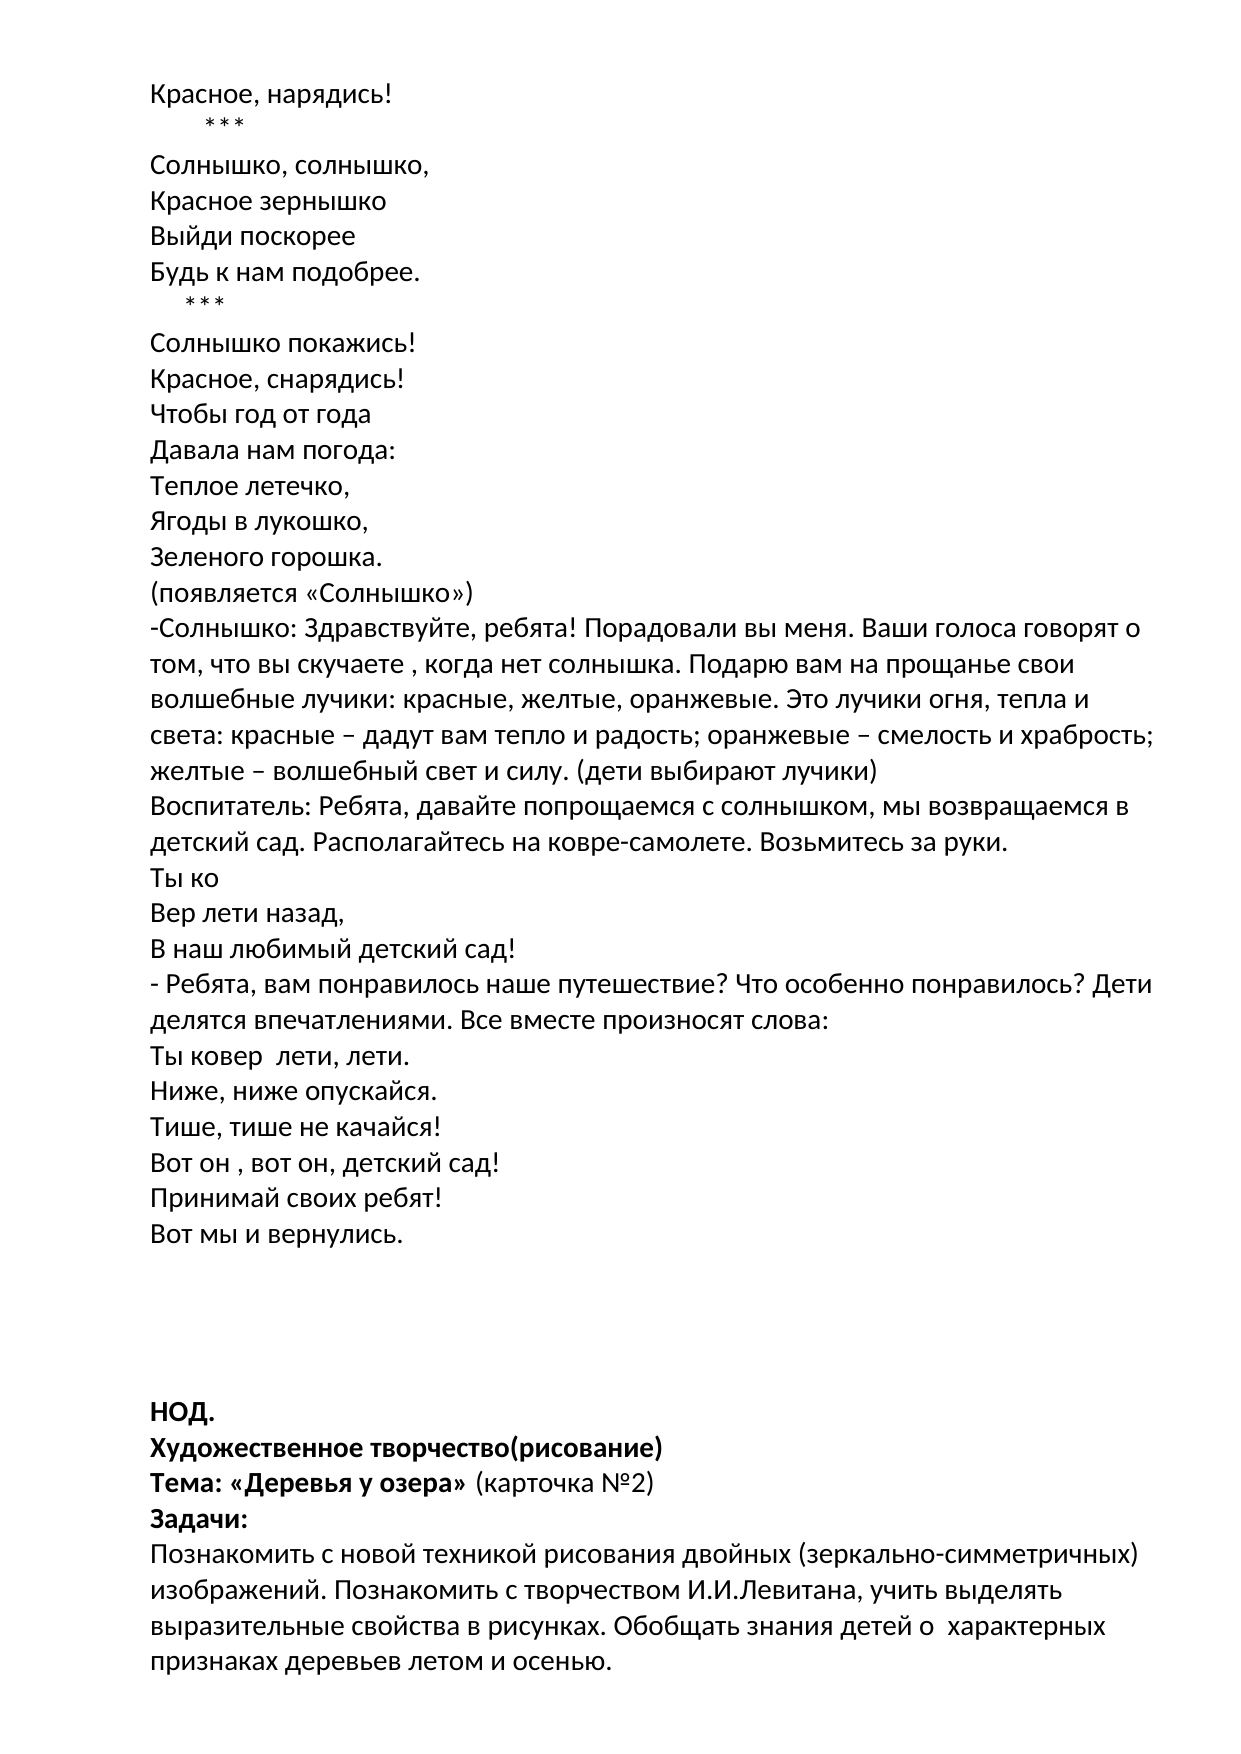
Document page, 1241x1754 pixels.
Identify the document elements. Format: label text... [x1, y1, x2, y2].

text Вер лети назад, [150, 894, 1165, 930]
text Ты ковер лети, лети. [150, 1037, 1165, 1072]
text Солнышко, солнышко, [150, 146, 1165, 182]
text Вот он , вот он, детский сад! [150, 1144, 1165, 1179]
text Воспитатель: Ребята, давайте попрощаемся с солнышком, мы возвращаемся в детский сад. Располагайтесь на ковре-самолете. Возьмитесь за руки. [150, 787, 1165, 859]
text Ниже, ниже опускайся. [150, 1072, 1165, 1108]
text Теплое летечко, [150, 467, 1165, 502]
text Выйди поскорее [150, 217, 1165, 253]
text Тише, тише не качайся! [150, 1108, 1165, 1144]
text Ты ко [150, 859, 1165, 894]
text (появляется «Солнышко») [150, 574, 1165, 609]
text Вот мы и вернулись. [150, 1215, 1165, 1251]
text Давала нам погода: [150, 431, 1165, 467]
text Чтобы год от года [150, 396, 1165, 431]
text Будь к нам подобрее. [150, 253, 1165, 289]
text Ягоды в лукошко, [150, 502, 1165, 538]
text Принимай своих ребят! [150, 1179, 1165, 1215]
text Красное, снарядись! [150, 360, 1165, 396]
text - Ребята, вам понравилось наше путешествие? Что особенно понравилось? Дети делятся впечатлениями. Все вместе произносят слова: [150, 966, 1165, 1037]
text -Солнышко: Здравствуйте, ребята! Порадовали вы меня. Ваши голоса говорят о том, что вы скучаете , когда нет солнышка. Подарю вам на прощанье свои волшебные лучики: красные, желтые, оранжевые. Это лучики огня, тепла и света: красные – дадут вам тепло и радость; оранжевые – смелость и храбрость; желтые – волшебный свет и силу. (дети выбирают лучики) [150, 609, 1165, 787]
text Задачи: [150, 1500, 1165, 1536]
text Тема: «Деревья у озера» (карточка №2) [150, 1464, 1165, 1500]
text *** [150, 111, 1165, 146]
text Зеленого горошка. [150, 538, 1165, 574]
text *** [150, 289, 1165, 324]
text Красное, нарядись! [150, 75, 1165, 111]
text Красное зернышко [150, 182, 1165, 217]
text В наш любимый детский сад! [150, 930, 1165, 966]
text Солнышко покажись! [150, 324, 1165, 360]
text Познакомить с новой техникой рисования двойных (зеркально-симметричных) изображений. Познакомить с творчеством И.И.Левитана, учить выделять выразительные свойства в рисунках. Обобщать знания детей о характерных признаках деревьев летом и осенью. [150, 1536, 1165, 1678]
text Художественное творчество(рисование) [150, 1429, 1165, 1464]
text НОД. [150, 1393, 1165, 1429]
